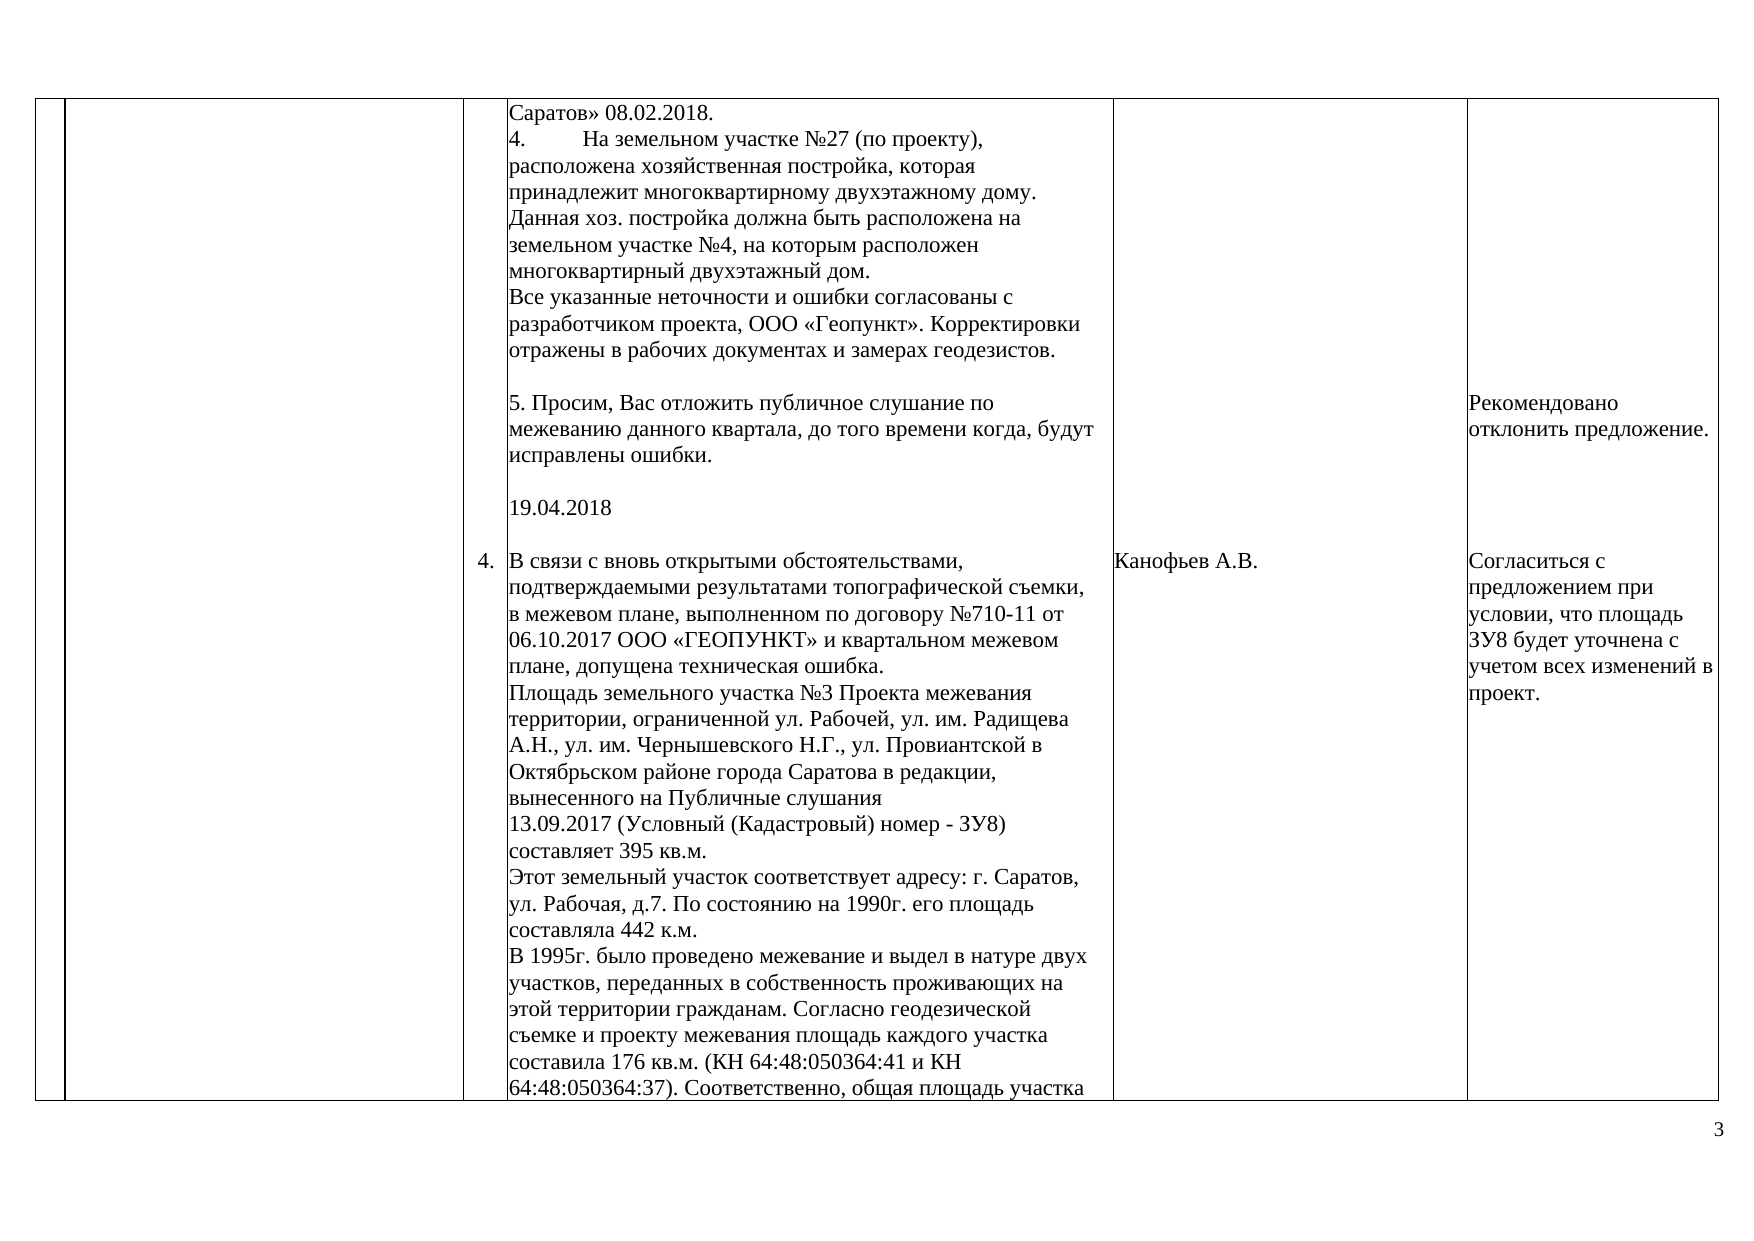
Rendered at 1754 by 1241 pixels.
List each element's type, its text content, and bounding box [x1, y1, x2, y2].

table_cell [508, 99, 1113, 1100]
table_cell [1468, 99, 1718, 1100]
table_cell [66, 99, 463, 1100]
table_cell [1719, 98, 1723, 1100]
table_cell 1. [36, 99, 64, 1100]
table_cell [1114, 99, 1467, 1100]
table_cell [464, 99, 507, 1100]
